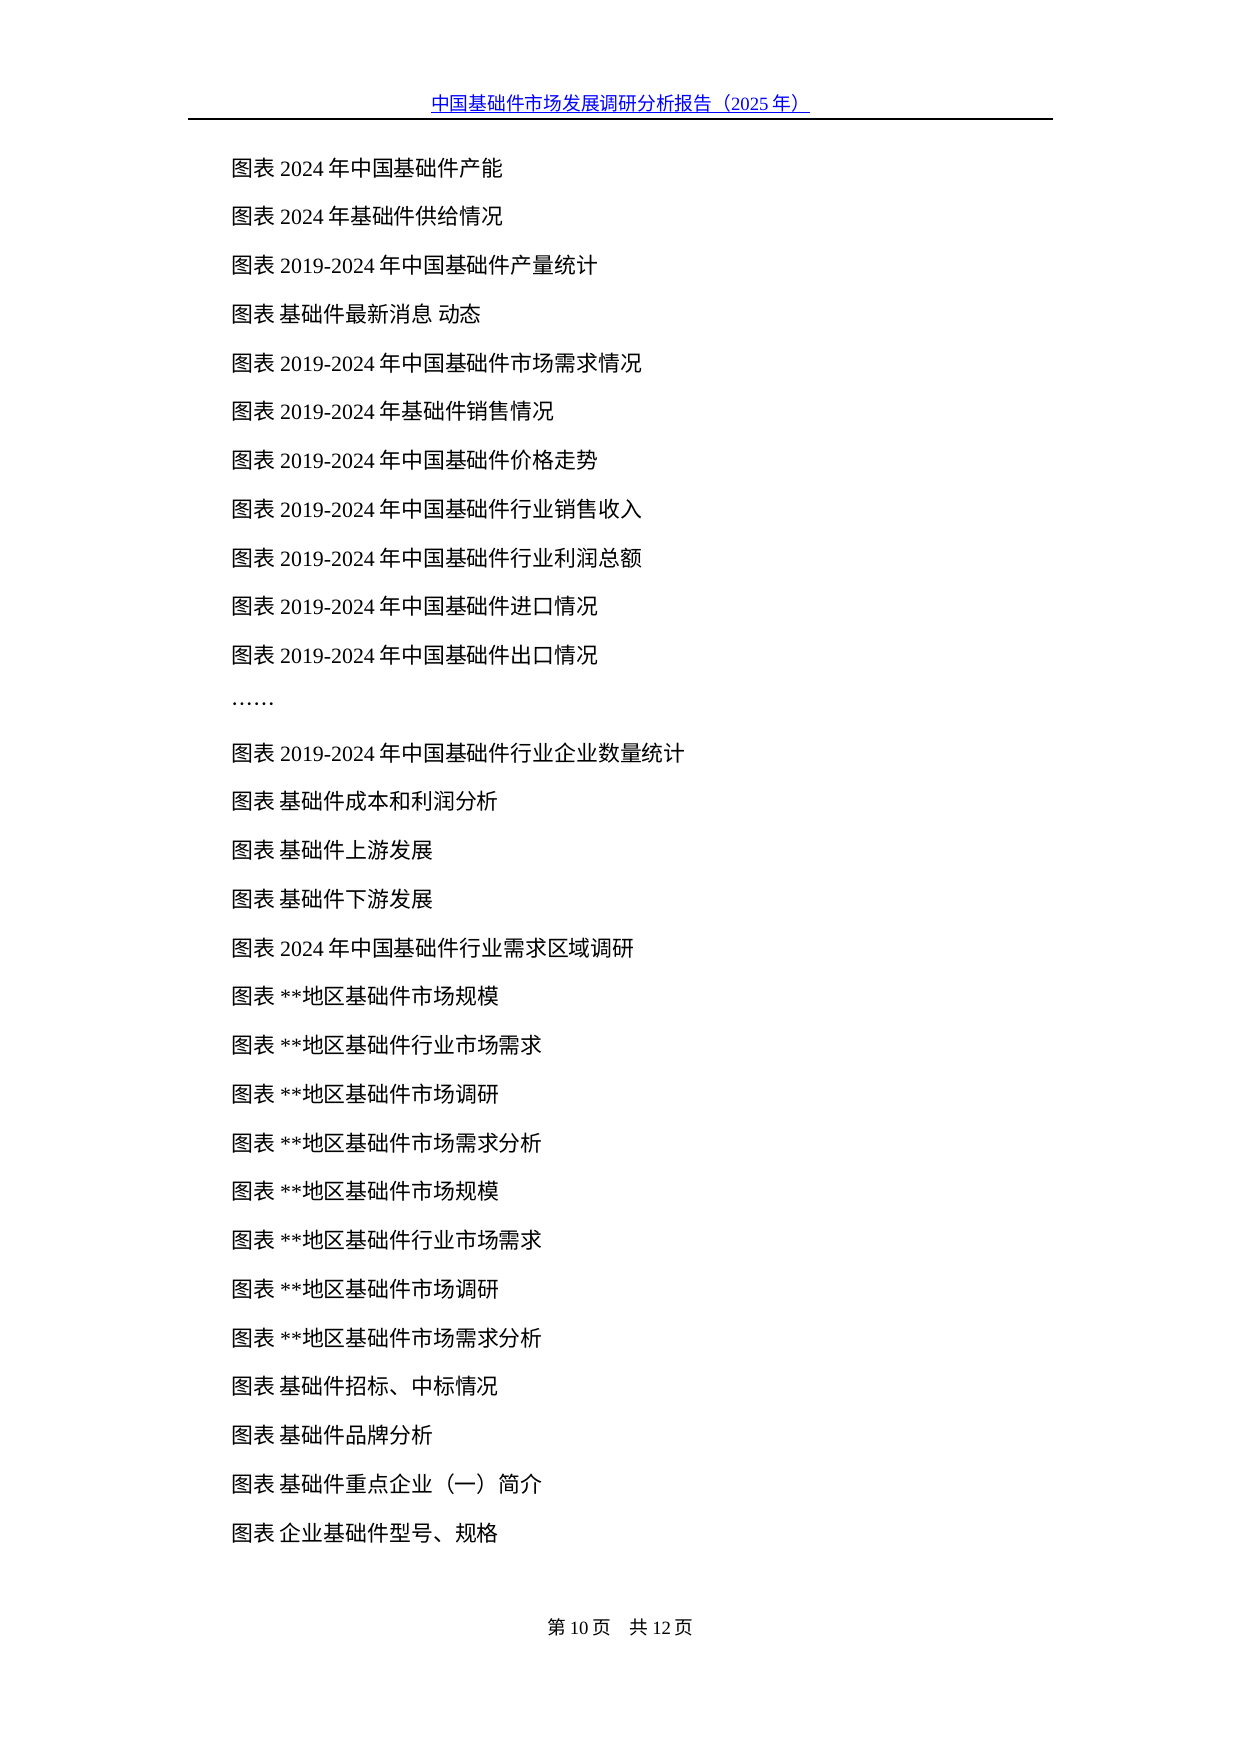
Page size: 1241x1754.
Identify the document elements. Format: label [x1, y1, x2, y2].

text [187, 150, 1053, 1548]
